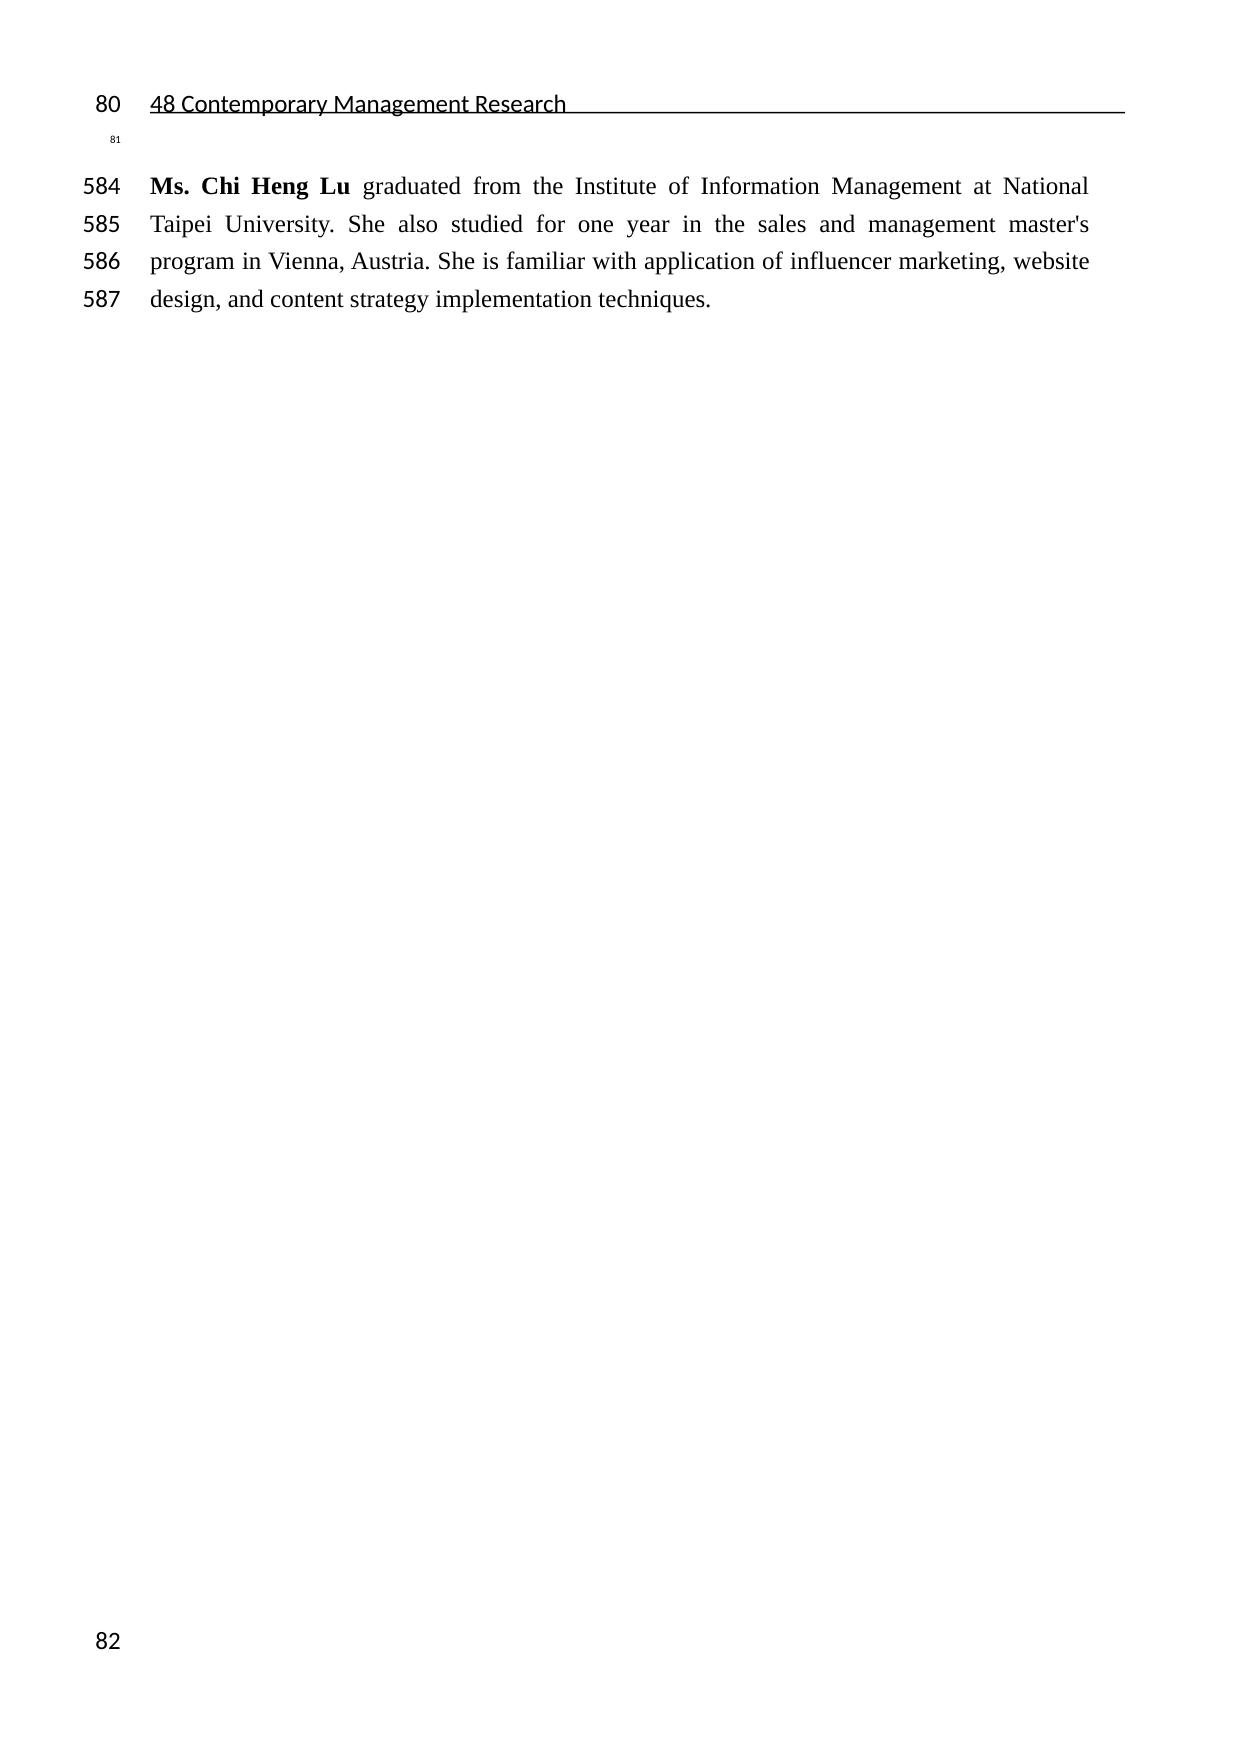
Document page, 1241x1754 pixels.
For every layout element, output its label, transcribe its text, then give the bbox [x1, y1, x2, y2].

text Ms. Chi Heng Lu graduated from the Institute of Information Management at National Taipei University. She also studied for one year in the sales and management master's program in Vienna, Austria. She is familiar with application of influencer marketing, website design, and content strategy implementation techniques. [150, 164, 1090, 314]
